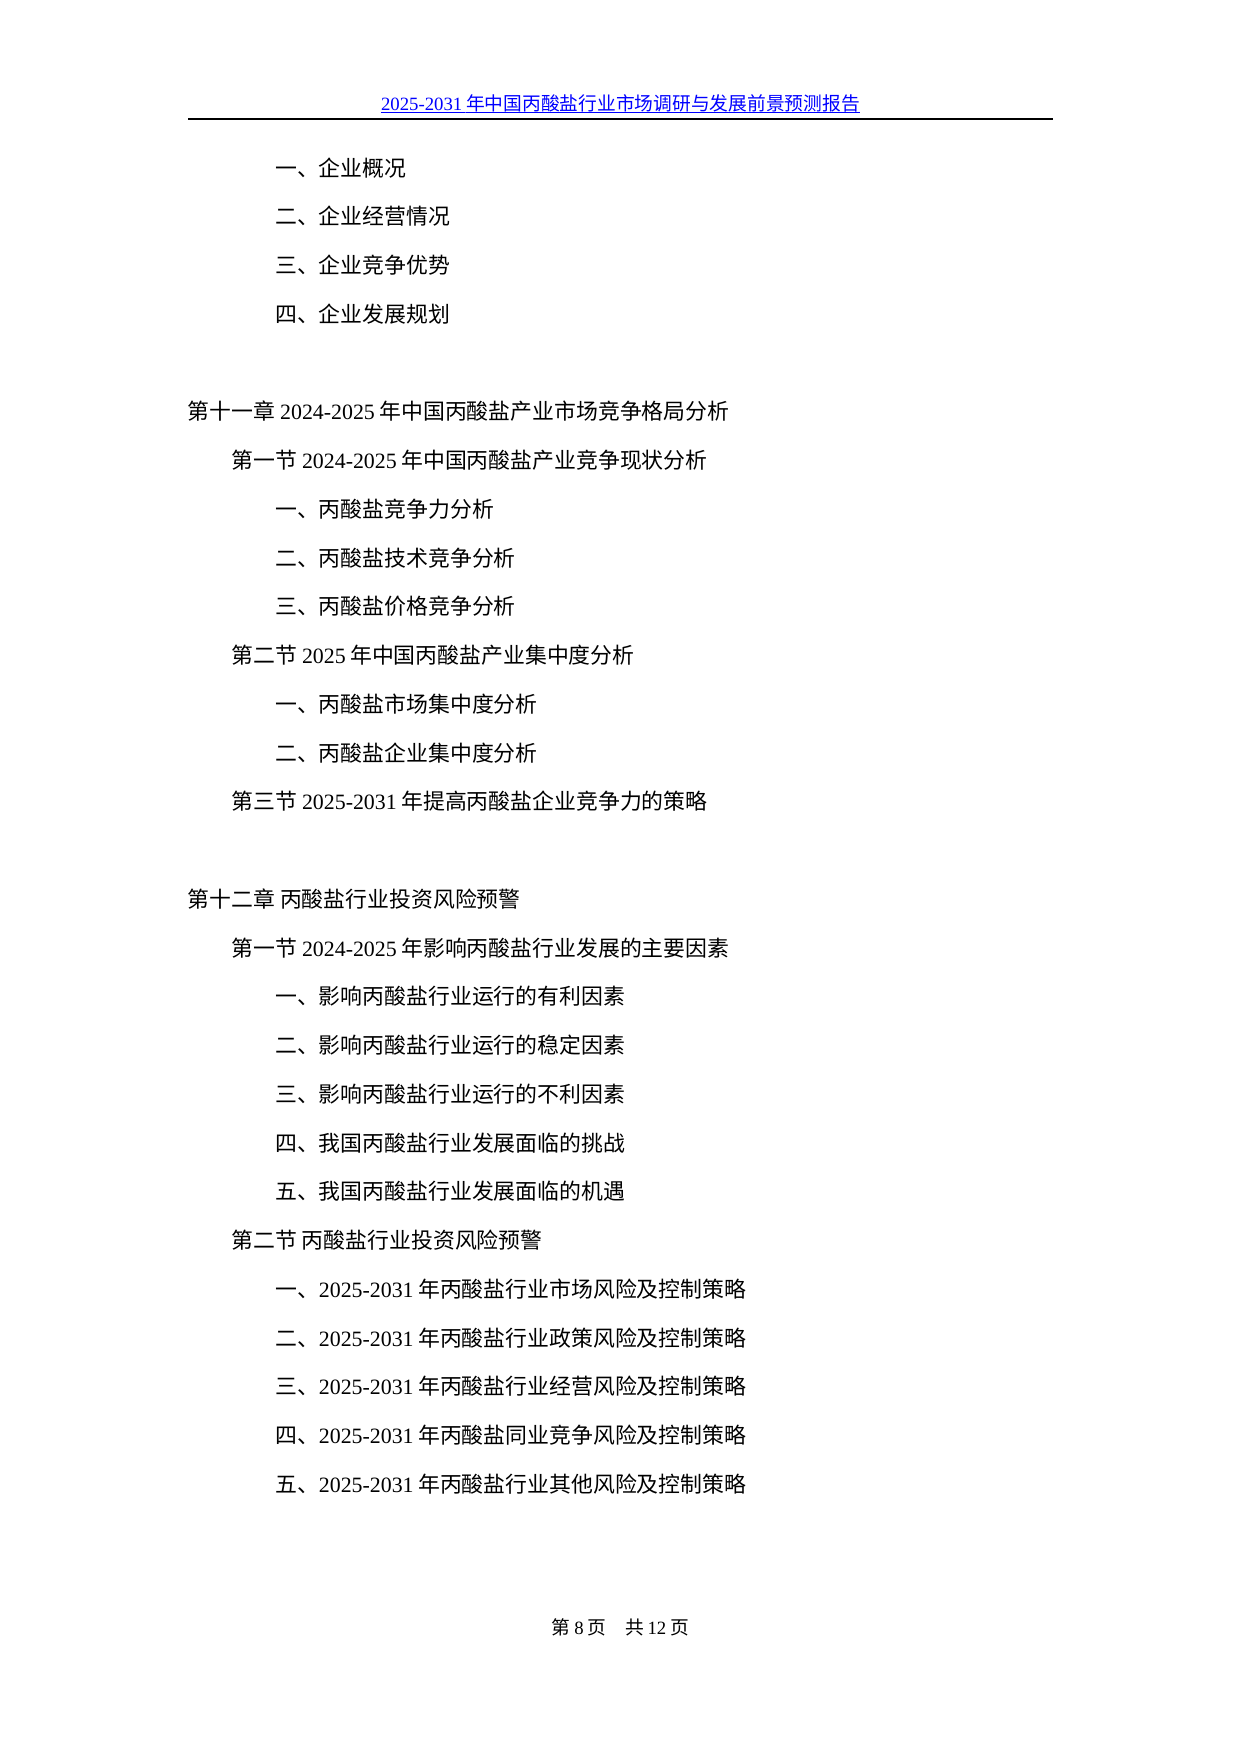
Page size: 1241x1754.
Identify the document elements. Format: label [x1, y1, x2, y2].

text [187, 150, 1053, 1499]
